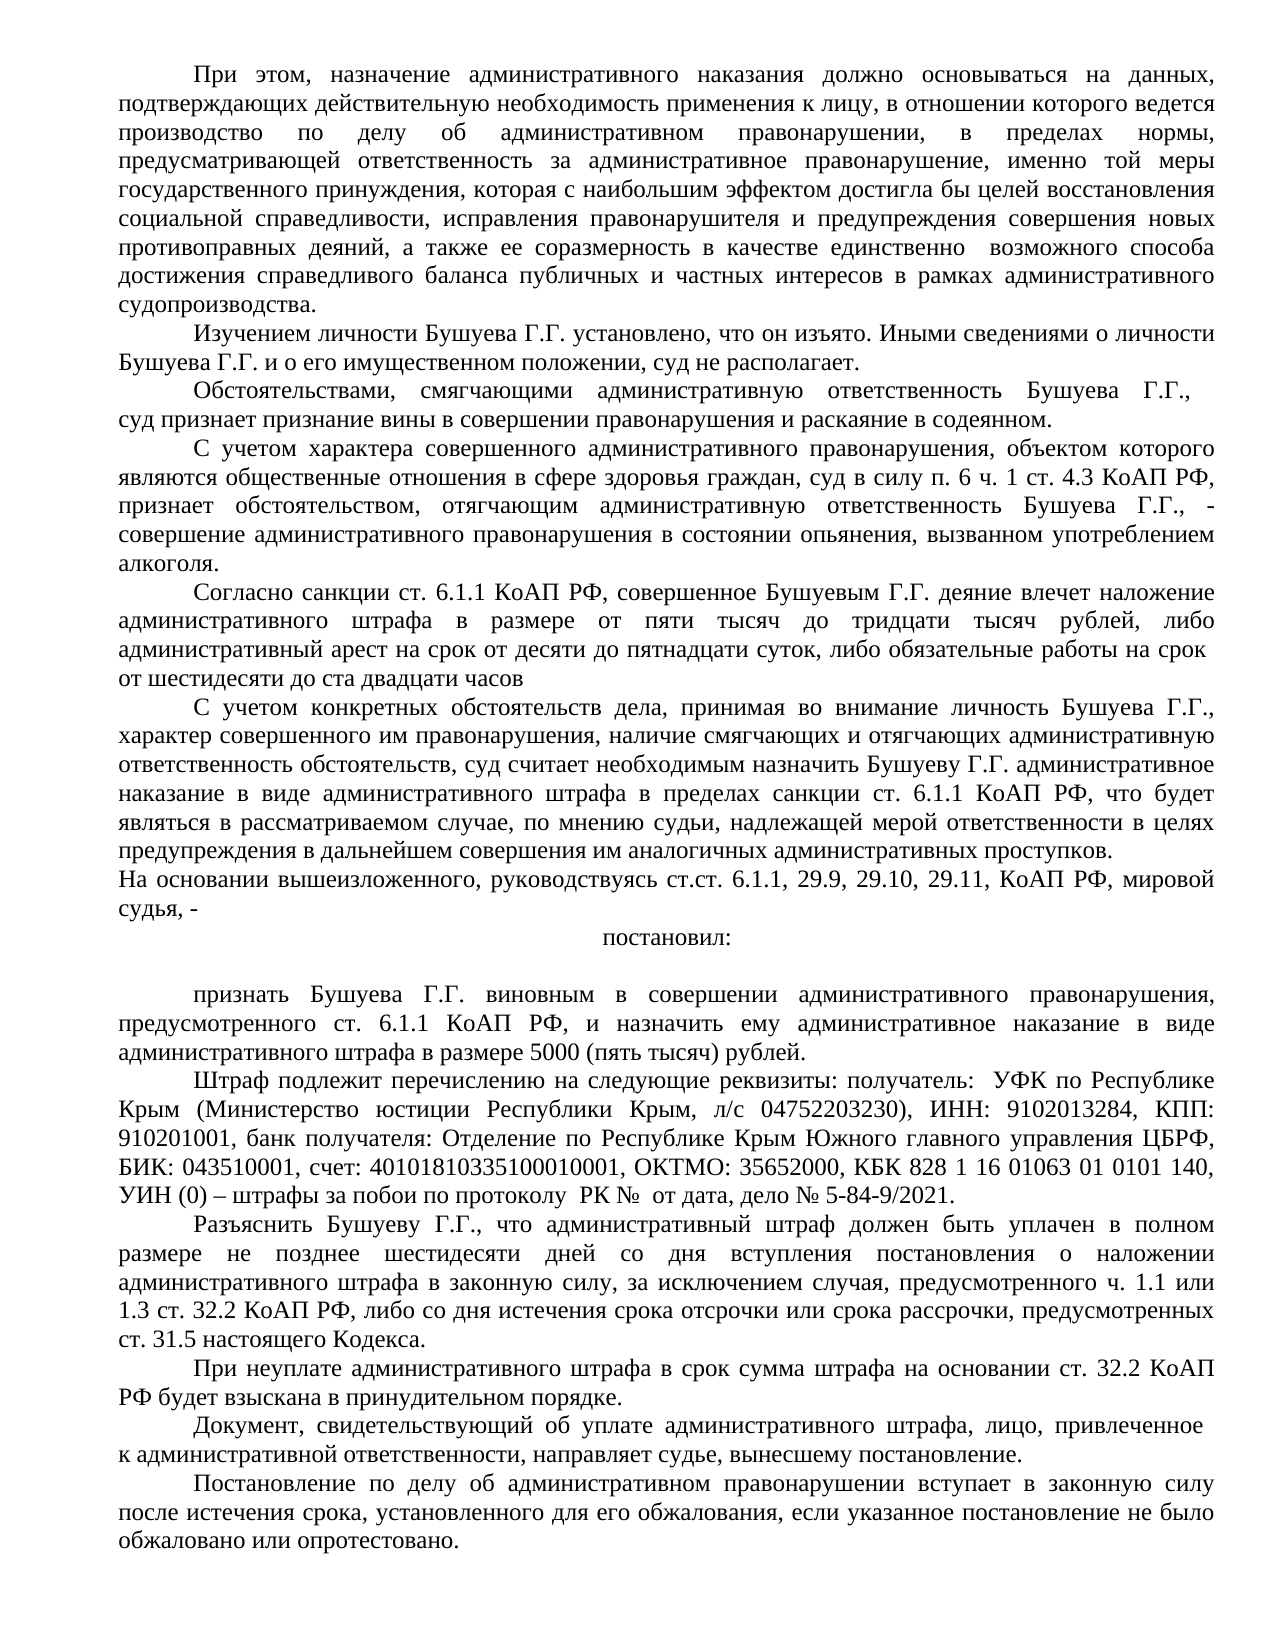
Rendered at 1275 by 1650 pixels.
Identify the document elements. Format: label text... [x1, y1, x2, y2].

text Постановление по делу об административном правонарушении вступает в законную силу после истечения срока, установленного для его обжалования, если указанное постановление не было обжаловано или опротестовано. [118, 1468, 1216, 1554]
text постановил: [118, 922, 1216, 950]
text При этом, назначение административного наказания должно основываться на данных, подтверждающих действительную необходимость применения к лицу, в отношении которого ведется производство по делу об административном правонарушении, в пределах нормы, предусматривающей ответственность за административное правонарушение, именно той меры государственного принуждения, которая с наибольшим эффектом достигла бы целей восстановления социальной справедливости, исправления правонарушителя и предупреждения совершения новых противоправных деяний, а также ее соразмерность в качестве единственно возможного способа достижения справедливого баланса публичных и частных интересов в рамках административного судопроизводства. [118, 59, 1216, 318]
text С учетом характера совершенного административного правонарушения, объектом которого являются общественные отношения в сфере здоровья граждан, суд в силу п. 6 ч. 1 ст. 4.3 КоАП РФ, признает обстоятельством, отягчающим административную ответственность Бушуева Г.Г., - совершение административного правонарушения в состоянии опьянения, вызванном употреблением алкоголя. [118, 433, 1216, 577]
text признать Бушуева Г.Г. виновным в совершении административного правонарушения, предусмотренного ст. 6.1.1 КоАП РФ, и назначить ему административное наказание в виде административного штрафа в размере 5000 (пять тысяч) рублей. [118, 979, 1216, 1065]
text Обстоятельствами, смягчающими административную ответственность Бушуева Г.Г., суд признает признание вины в совершении правонарушения и раскаяние в содеянном. [118, 375, 1216, 433]
text На основании вышеизложенного, руководствуясь ст.ст. 6.1.1, 29.9, 29.10, 29.11, КоАП РФ, мировой судья, - [118, 864, 1216, 922]
text С учетом конкретных обстоятельств дела, принимая во внимание личность Бушуева Г.Г., характер совершенного им правонарушения, наличие смягчающих и отягчающих административную ответственность обстоятельств, суд считает необходимым назначить Бушуеву Г.Г. административное наказание в виде административного штрафа в пределах санкции ст. 6.1.1 КоАП РФ, что будет являться в рассматриваемом случае, по мнению судьи, надлежащей мерой ответственности в целях предупреждения в дальнейшем совершения им аналогичных административных проступков. [118, 692, 1216, 864]
text При неуплате административного штрафа в срок сумма штрафа на основании ст. 32.2 КоАП РФ будет взыскана в принудительном порядке. [118, 1353, 1216, 1410]
text Согласно санкции ст. 6.1.1 КоАП РФ, совершенное Бушуевым Г.Г. деяние влечет наложение административного штрафа в размере от пяти тысяч до тридцати тысяч рублей, либо административный арест на срок от десяти до пятнадцати суток, либо обязательные работы на срок от шестидесяти до ста двадцати часов [118, 577, 1216, 692]
text Изучением личности Бушуева Г.Г. установлено, что он изъято. Иными сведениями о личности Бушуева Г.Г. и о его имущественном положении, суд не располагает. [118, 318, 1216, 375]
text Разъяснить Бушуеву Г.Г., что административный штраф должен быть уплачен в полном размере не позднее шестидесяти дней со дня вступления постановления о наложении административного штрафа в законную силу, за исключением случая, предусмотренного ч. 1.1 или 1.3 ст. 32.2 КоАП РФ, либо со дня истечения срока отсрочки или срока рассрочки, предусмотренных ст. 31.5 настоящего Кодекса. [118, 1209, 1216, 1353]
text Документ, свидетельствующий об уплате административного штрафа, лицо, привлеченное к административной ответственности, направляет судье, вынесшему постановление. [118, 1410, 1216, 1468]
text Штраф подлежит перечислению на следующие реквизиты: получатель: УФК по Республике Крым (Министерство юстиции Республики Крым, л/с 04752203230), ИНН: 9102013284, КПП: 910201001, банк получателя: Отделение по Республике Крым Южного главного управления ЦБРФ, БИК: 043510001, счет: 40101810335100010001, ОКТМО: 35652000, КБК 828 1 16 01063 01 0101 140, УИН (0) – штрафы за побои по протоколу РК № от дата, дело № 5-84-9/2021. [118, 1065, 1216, 1209]
